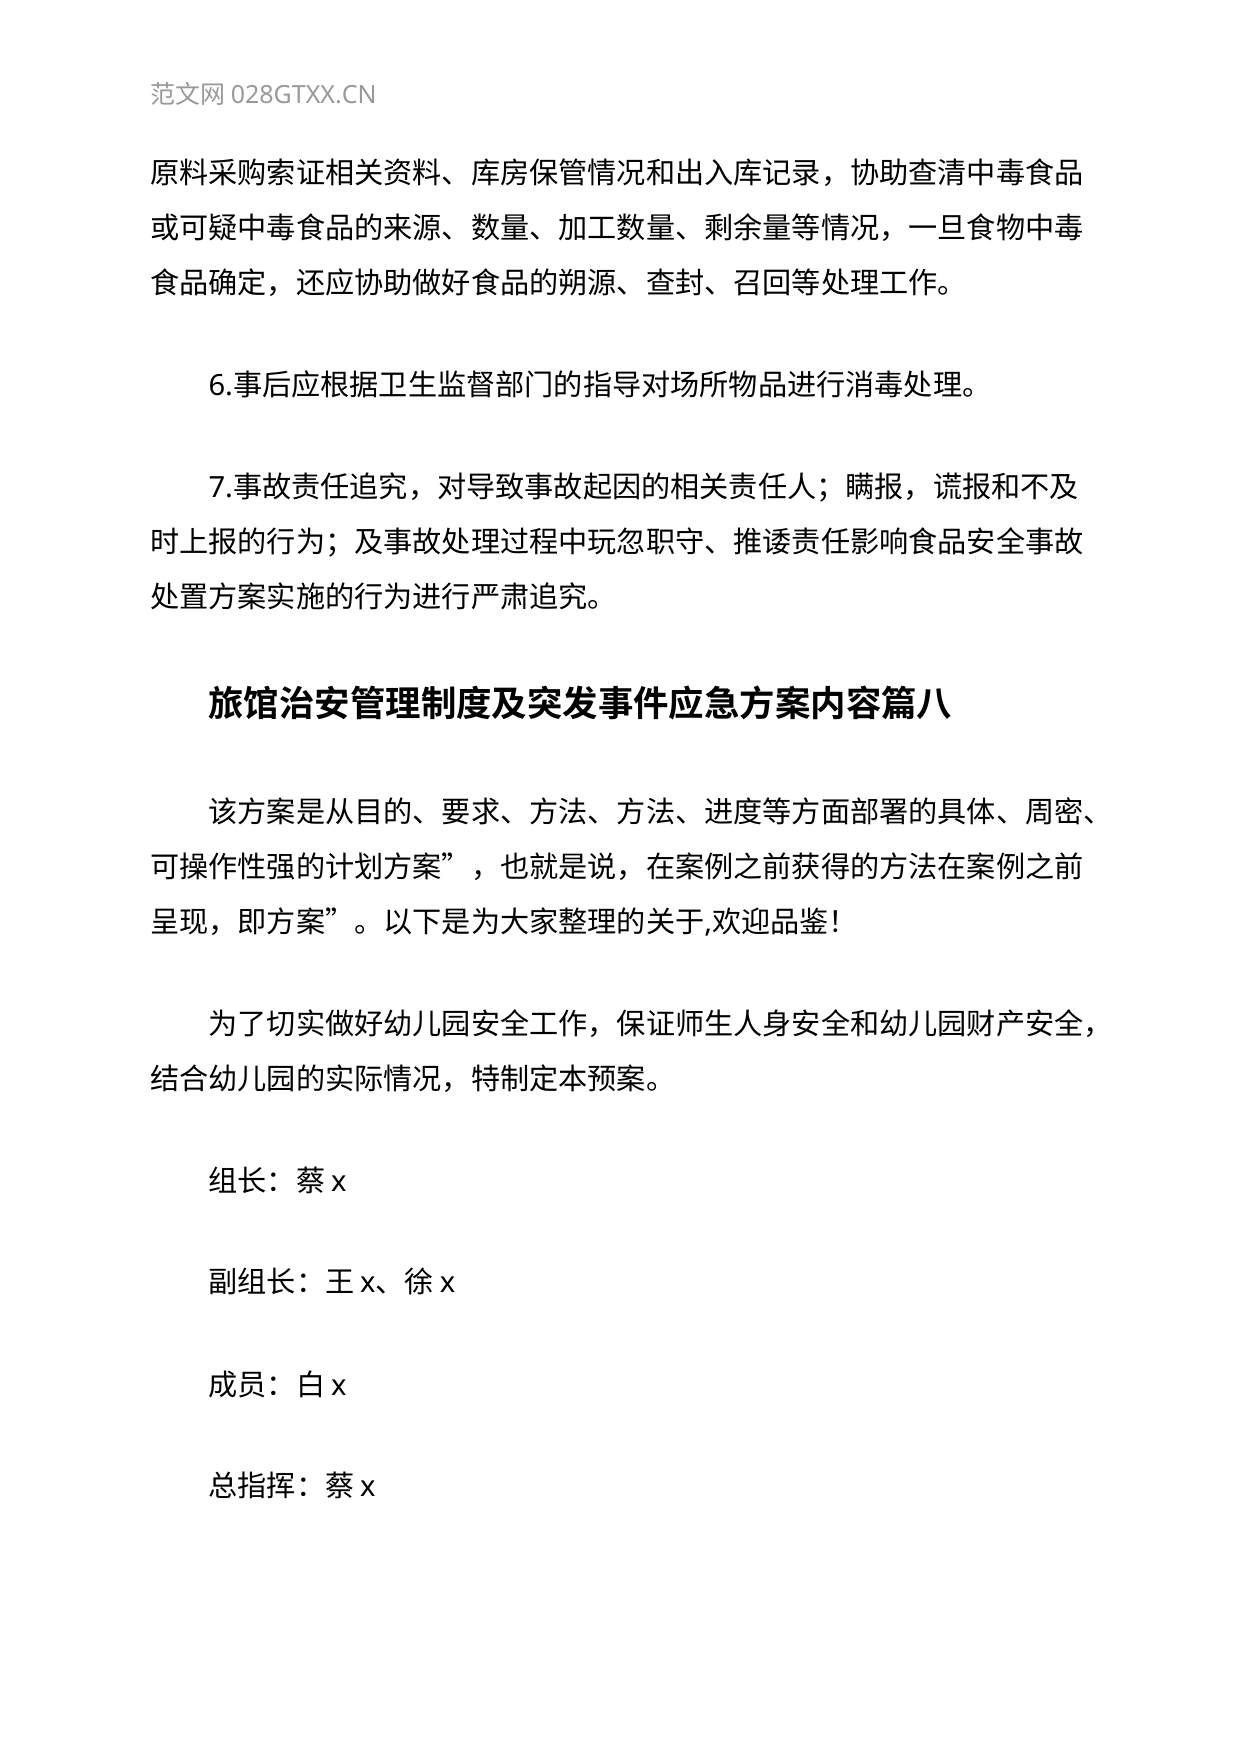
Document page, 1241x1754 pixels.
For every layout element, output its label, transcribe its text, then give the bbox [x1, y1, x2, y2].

text 总指挥：蔡x [150, 1463, 1090, 1505]
text 为了切实做好幼儿园安全工作，保证师生人身安全和幼儿园财产安全，结合幼儿园的实际情况，特制定本预案。 [150, 1000, 1090, 1098]
text 该方案是从目的、要求、方法、方法、进度等方面部署的具体、周密、可操作性强的计划方案”，也就是说，在案例之前获得的方法在案例之前呈现，即方案”。以下是为大家整理的关于,欢迎品鉴！ [150, 789, 1090, 941]
text 副组长：王x、徐x [150, 1259, 1090, 1301]
text 旅馆治安管理制度及突发事件应急方案内容篇八 [150, 675, 1090, 726]
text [150, 150, 1090, 302]
text 7.事故责任追究，对导致事故起因的相关责任人；瞒报，谎报和不及时上报的行为；及事故处理过程中玩忽职守、推诿责任影响食品安全事故处置方案实施的行为进行严肃追究。 [150, 463, 1090, 616]
text 6.事后应根据卫生监督部门的指导对场所物品进行消毒处理。 [150, 362, 1090, 404]
text 成员：白x [150, 1361, 1090, 1403]
text 组长：蔡x [150, 1157, 1090, 1199]
